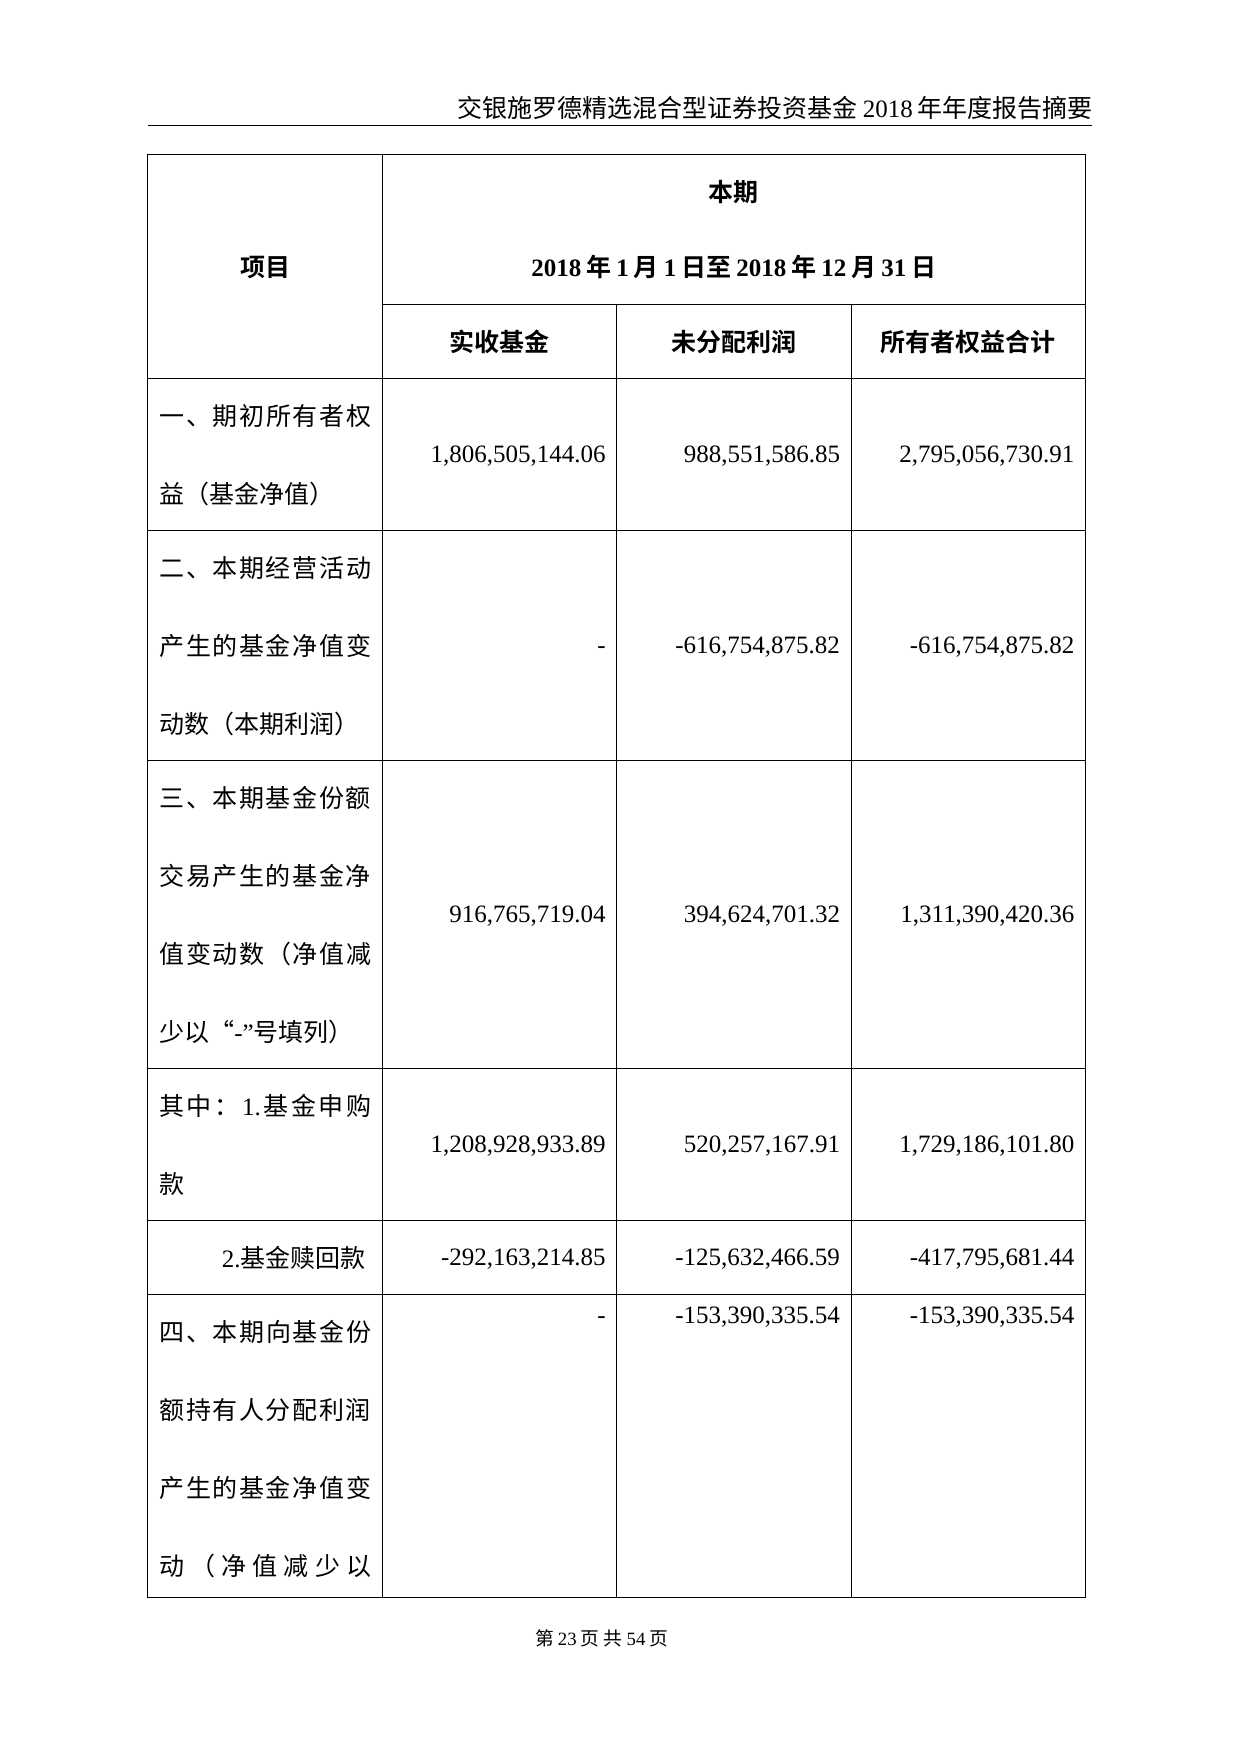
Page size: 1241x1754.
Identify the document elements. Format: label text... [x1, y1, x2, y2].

table_cell -153,390,335.54 [852, 1295, 1085, 1597]
table_cell - [383, 531, 616, 760]
table_header 项目 [148, 155, 382, 378]
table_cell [148, 1295, 382, 1597]
table_cell -616,754,875.82 [852, 531, 1085, 760]
table_cell -417,795,681.44 [852, 1221, 1085, 1294]
table_cell 1,208,928,933.89 [383, 1069, 616, 1220]
table_cell 所有者权益合计 [852, 305, 1085, 378]
table_cell 未分配利润 [617, 305, 851, 378]
table_cell 520,257,167.91 [617, 1069, 851, 1220]
table_cell 1,729,186,101.80 [852, 1069, 1085, 1220]
table_cell 2.基金赎回款 [148, 1221, 382, 1294]
table_cell 二、本期经营活动产生的基金净值变动数（本期利润） [148, 531, 382, 760]
table_cell 394,624,701.32 [617, 761, 851, 1068]
table_cell 916,765,719.04 [383, 761, 616, 1068]
table_cell -125,632,466.59 [617, 1221, 851, 1294]
table_cell 其中：1.基金申购款 [148, 1069, 382, 1220]
table_cell 一、期初所有者权益（基金净值） [148, 379, 382, 530]
table_cell 988,551,586.85 [617, 379, 851, 530]
table_cell 三、本期基金份额交易产生的基金净值变动数（净值减少以“-”号填列） [148, 761, 382, 1068]
table_cell -153,390,335.54 [617, 1295, 851, 1597]
table_cell 2,795,056,730.91 [852, 379, 1085, 530]
table_cell - [383, 1295, 616, 1597]
table_cell -292,163,214.85 [383, 1221, 616, 1294]
table_cell 实收基金 [383, 305, 616, 378]
table_cell 1,806,505,144.06 [383, 379, 616, 530]
table_header 本期 2018年1月1日至2018年12月31日 [383, 155, 1085, 304]
table_cell -616,754,875.82 [617, 531, 851, 760]
table_cell 1,311,390,420.36 [852, 761, 1085, 1068]
